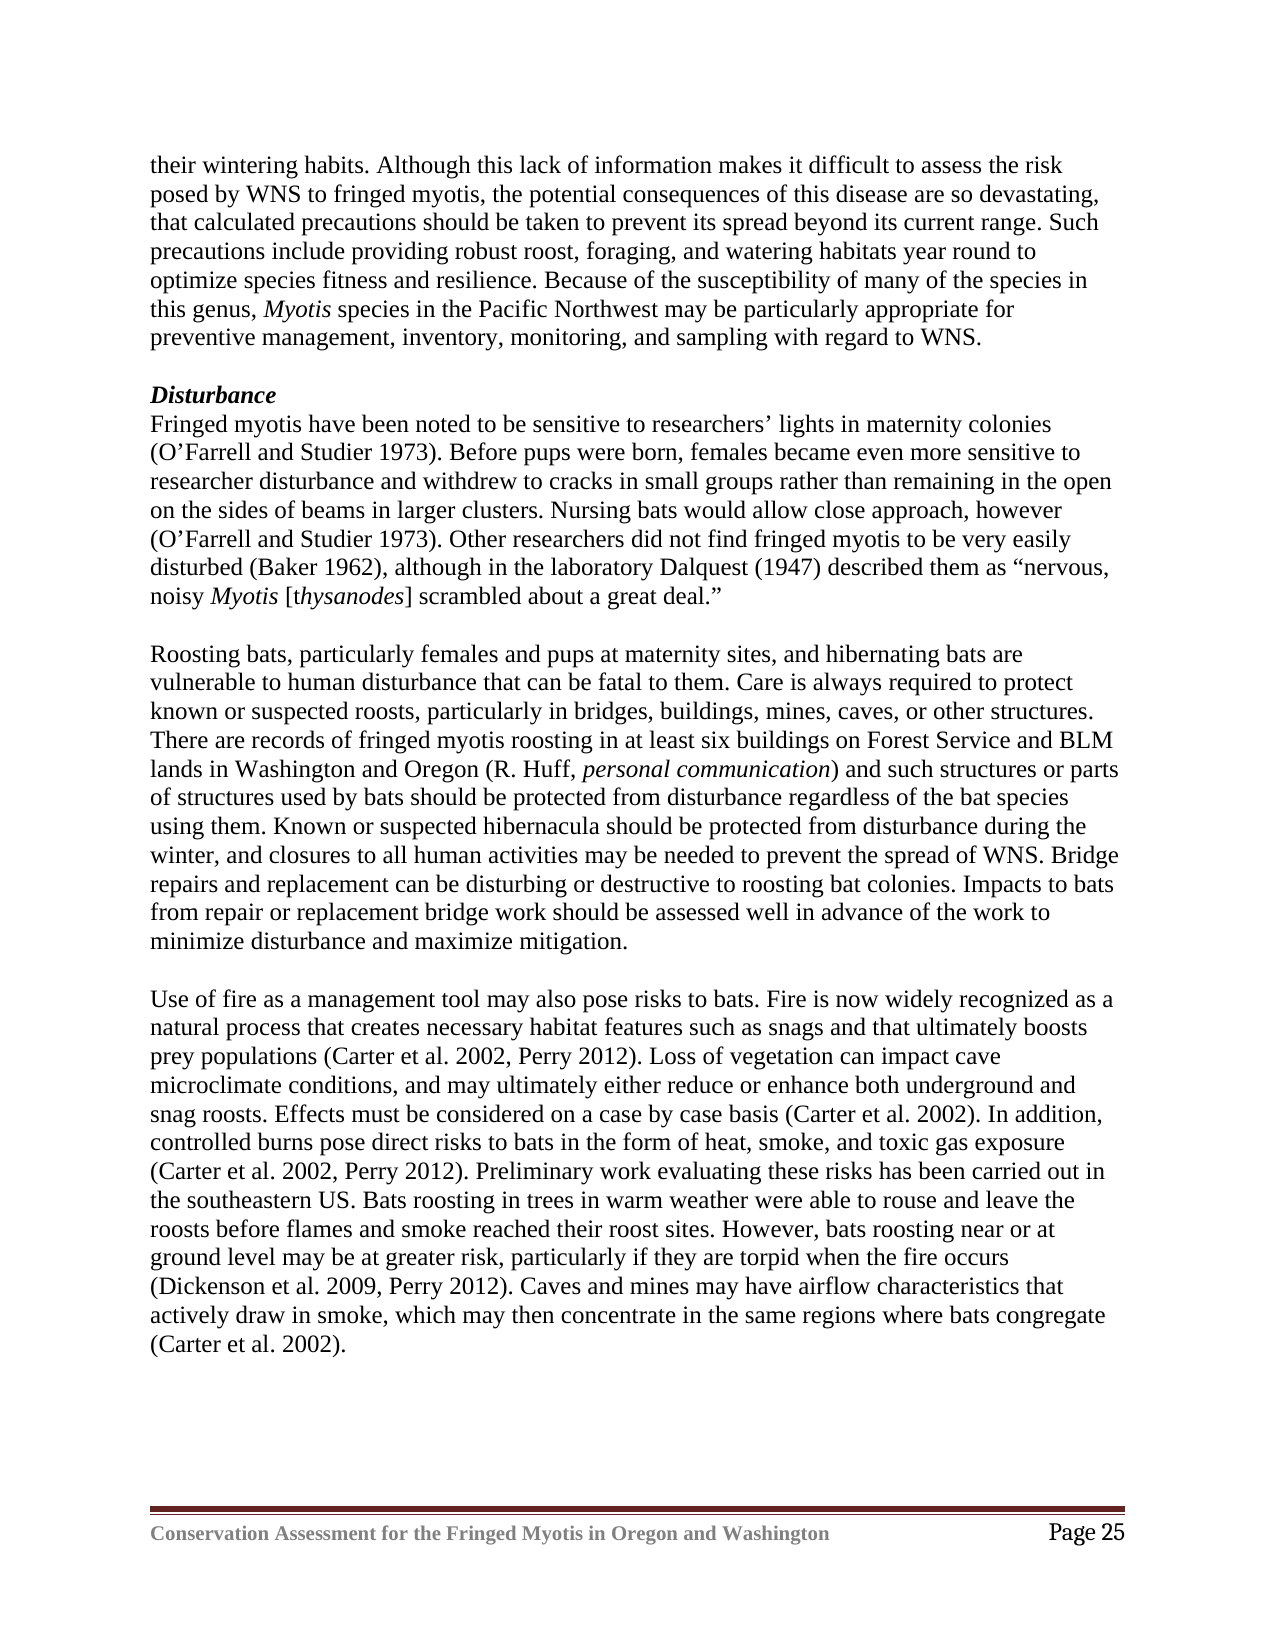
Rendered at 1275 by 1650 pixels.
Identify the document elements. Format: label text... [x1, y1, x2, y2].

text Roosting bats, particularly females and pups at maternity sites, and hibernating bats are vulnerable to human disturbance that can be fatal to them. Care is always required to protect known or suspected roosts, particularly in bridges, buildings, mines, caves, or other structures. There are records of fringed myotis roosting in at least six buildings on Forest Service and BLM lands in Washington and Oregon (R. Huff, personal communication) and such structures or parts of structures used by bats should be protected from disturbance regardless of the bat species using them. Known or suspected hibernacula should be protected from disturbance during the winter, and closures to all human activities may be needed to prevent the spread of WNS. Bridge repairs and replacement can be disturbing or destructive to roosting bat colonies. Impacts to bats from repair or replacement bridge work should be assessed well in advance of the work to minimize disturbance and maximize mitigation. [150, 639, 1125, 955]
text Disturbance [150, 380, 1125, 409]
text Fringed myotis have been noted to be sensitive to researchers’ lights in maternity colonies (O’Farrell and Studier 1973). Before pups were born, females became even more sensitive to researcher disturbance and withdrew to cracks in small groups rather than remaining in the open on the sides of beams in larger clusters. Nursing bats would allow close approach, however (O’Farrell and Studier 1973). Other researchers did not find fringed myotis to be very easily disturbed (Baker 1962), although in the laboratory Dalquest (1947) described them as “nervous, noisy Myotis [thysanodes] scrambled about a great deal.” [150, 409, 1125, 610]
text Use of fire as a management tool may also pose risks to bats. Fire is now widely recognized as a natural process that creates necessary habitat features such as snags and that ultimately boosts prey populations (Carter et al. 2002, Perry 2012). Loss of vegetation can impact cave microclimate conditions, and may ultimately either reduce or enhance both underground and snag roosts. Effects must be considered on a case by case basis (Carter et al. 2002). In addition, controlled burns pose direct risks to bats in the form of heat, smoke, and toxic gas exposure (Carter et al. 2002, Perry 2012). Preliminary work evaluating these risks has been carried out in the southeastern US. Bats roosting in trees in warm weather were able to rouse and leave the roosts before flames and smoke reached their roost sites. However, bats roosting near or at ground level may be at greater risk, particularly if they are torpid when the fire occurs (Dickenson et al. 2009, Perry 2012). Caves and mines may have airflow characteristics that actively draw in smoke, which may then concentrate in the same regions where bats congregate (Carter et al. 2002). [150, 984, 1125, 1357]
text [150, 150, 1125, 351]
